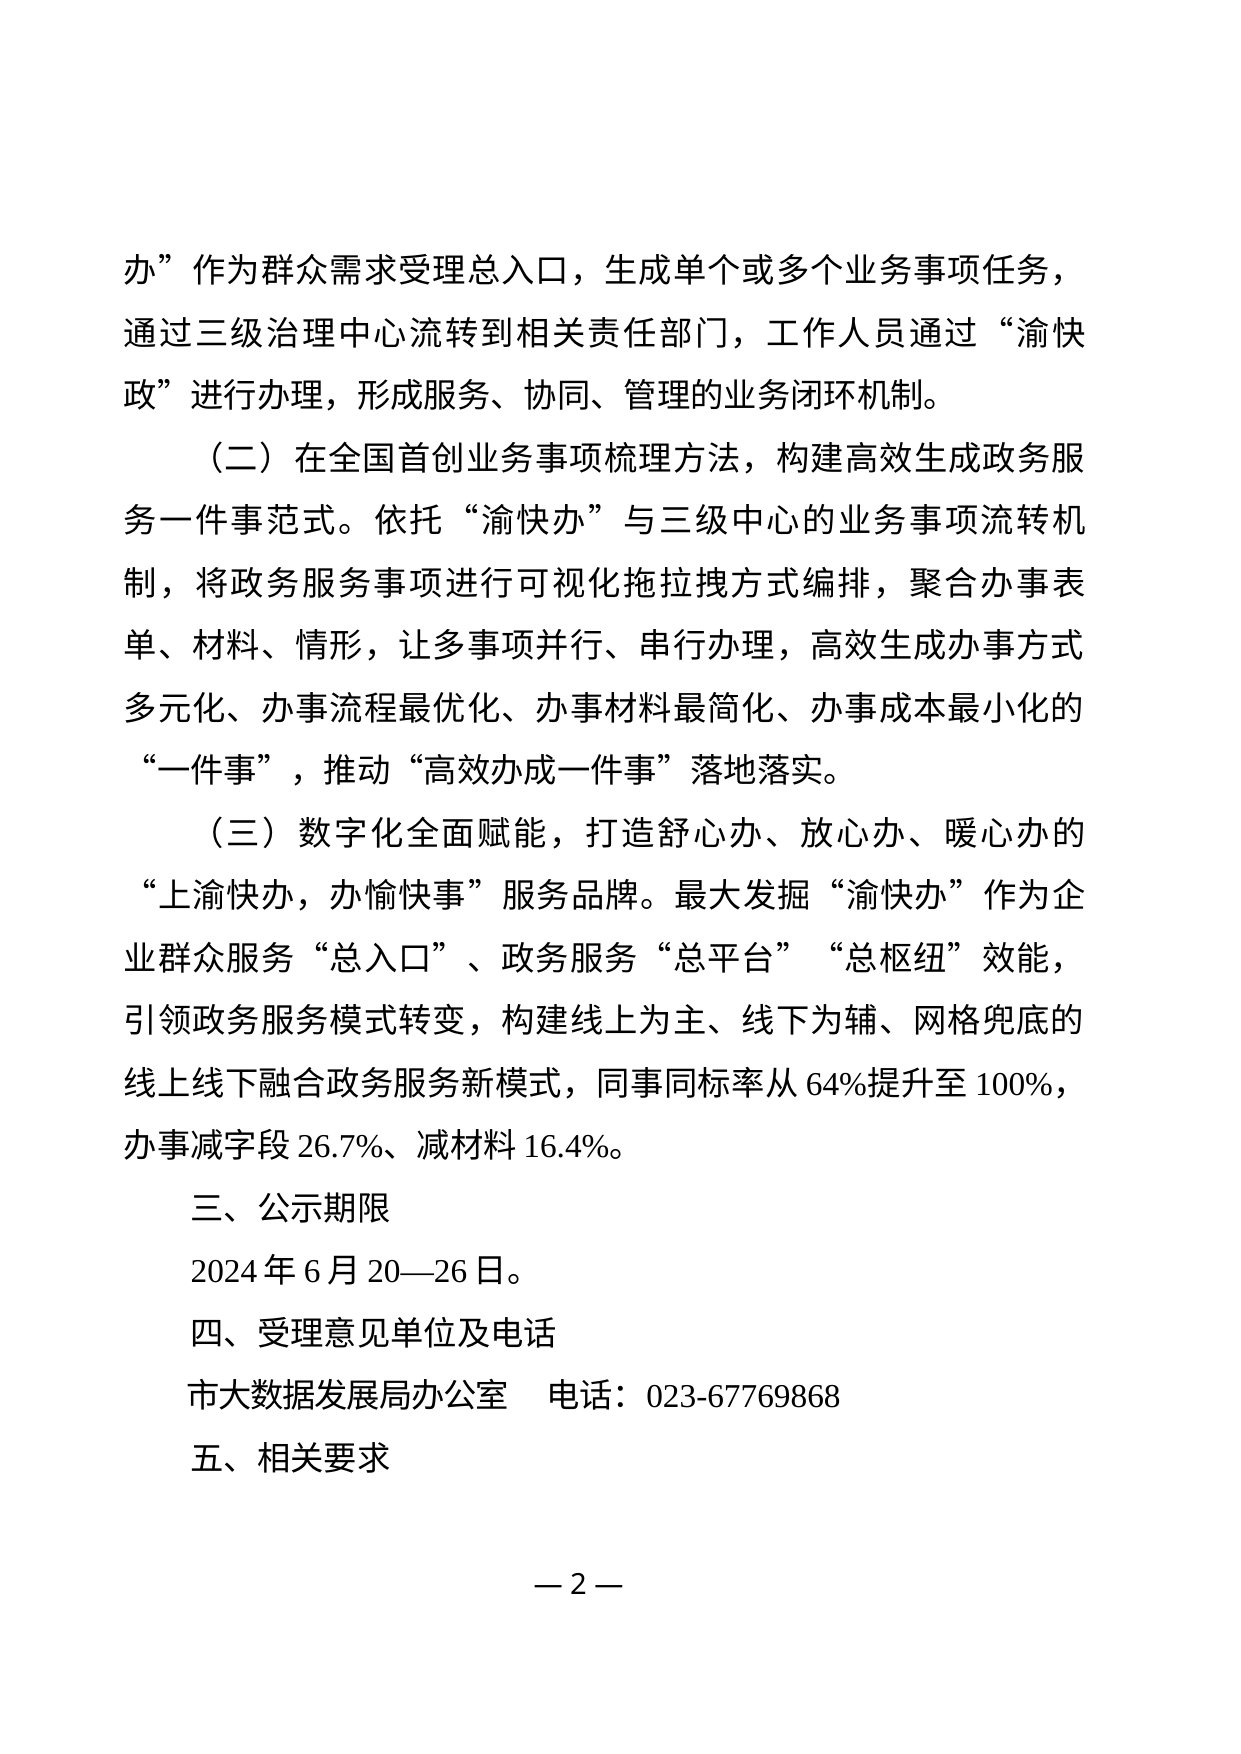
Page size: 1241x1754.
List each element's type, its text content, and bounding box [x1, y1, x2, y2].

text 五、相关要求 [124, 1420, 1087, 1483]
text （三）数字化全面赋能，打造舒心办、放心办、暖心办的“上渝快办，办愉快事”服务品牌。最大发掘“渝快办”作为企业群众服务“总入口”、政务服务“总平台”“总枢纽”效能，引领政务服务模式转变，构建线上为主、线下为辅、网格兜底的线上线下融合政务服务新模式，同事同标率从64%提升至100%，办事减字段26.7%、减材料16.4%。 [124, 795, 1087, 1170]
text 三、公示期限 [124, 1170, 1087, 1233]
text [124, 233, 1087, 420]
text （二）在全国首创业务事项梳理方法，构建高效生成政务服务一件事范式。依托“渝快办”与三级中心的业务事项流转机制，将政务服务事项进行可视化拖拉拽方式编排，聚合办事表单、材料、情形，让多事项并行、串行办理，高效生成办事方式多元化、办事流程最优化、办事材料最简化、办事成本最小化的“一件事”，推动“高效办成一件事”落地落实。 [124, 420, 1087, 795]
text 四、受理意见单位及电话 [124, 1295, 1087, 1358]
text 市大数据发展局办公室 电话：023-67769868 [124, 1358, 1087, 1420]
text 2024年6月20—26日。 [124, 1233, 1087, 1295]
